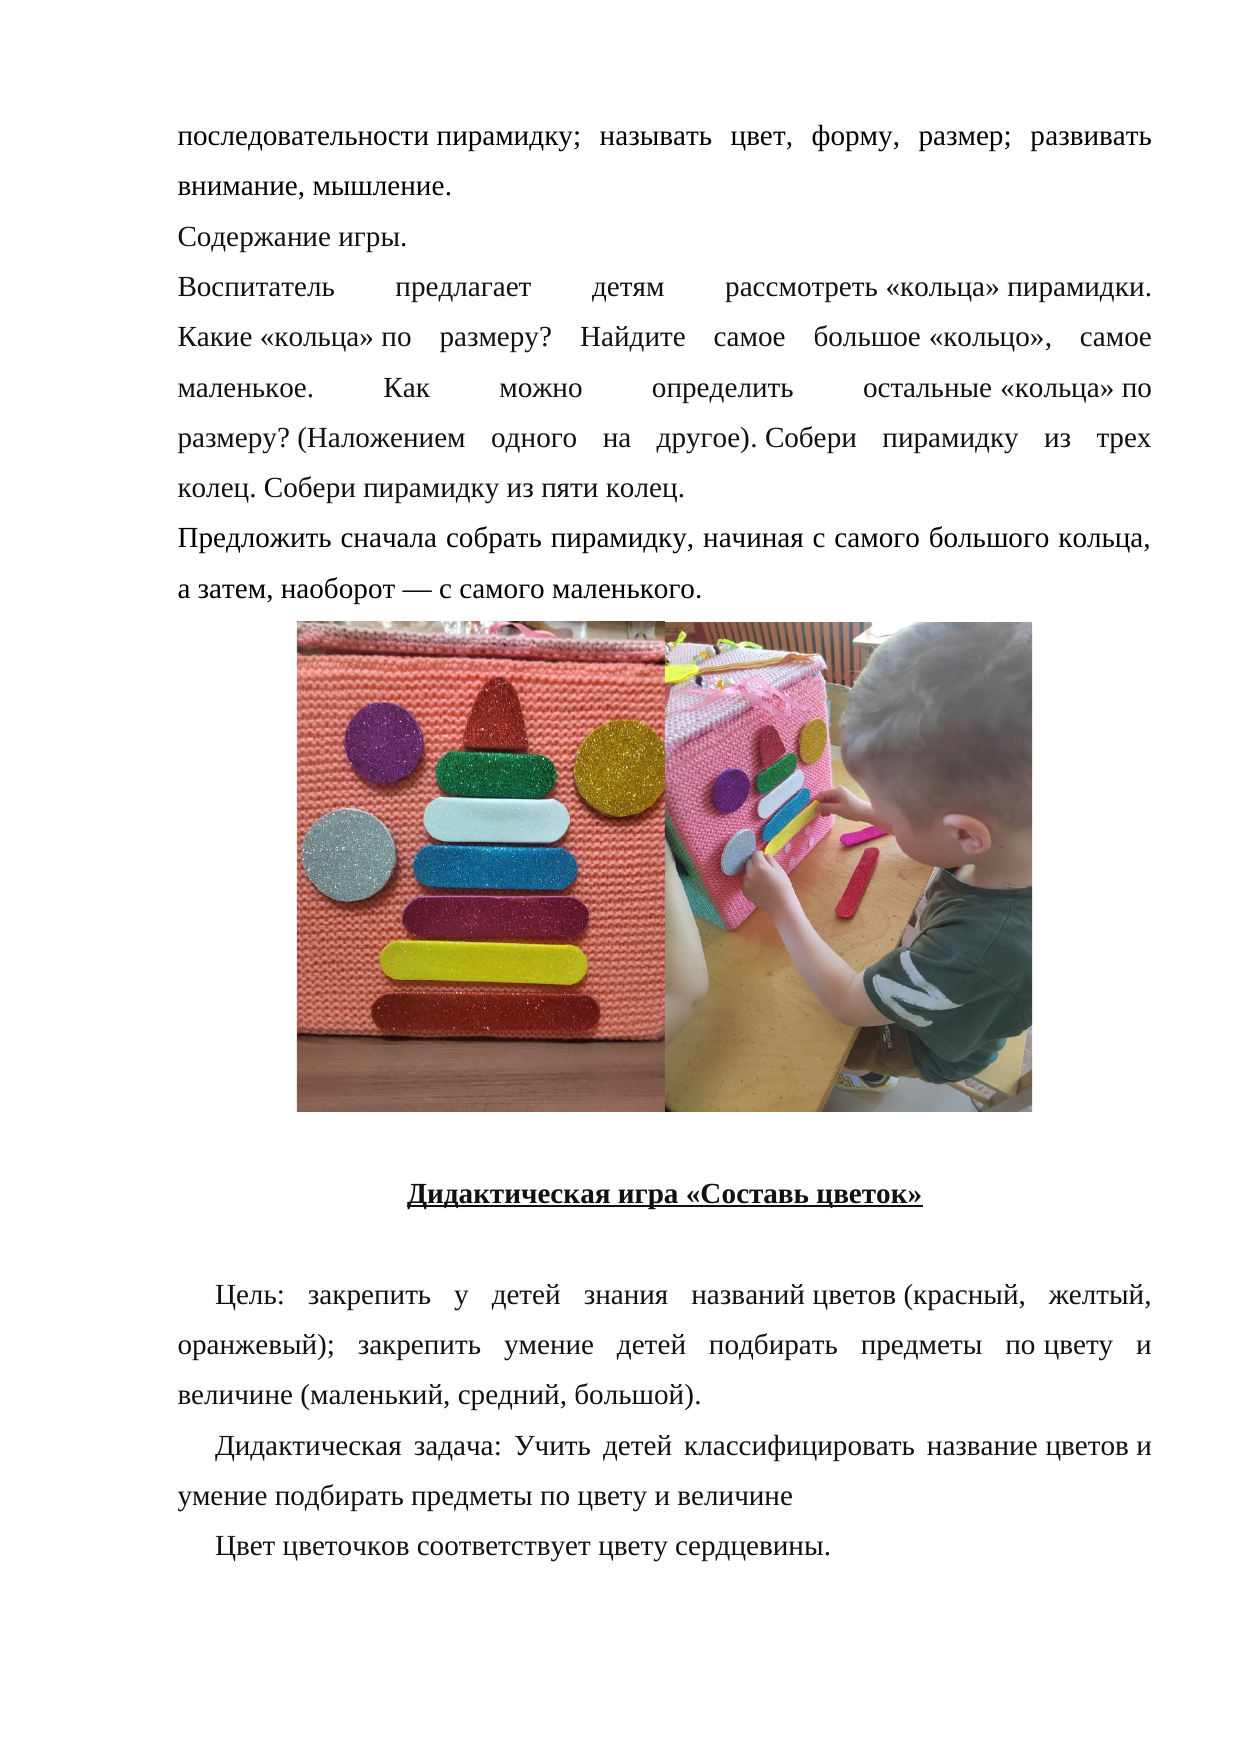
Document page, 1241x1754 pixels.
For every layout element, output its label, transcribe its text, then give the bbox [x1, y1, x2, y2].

text Предложить сначала собрать пирамидку, начиная с самого большого кольца, а затем, наоборот — с самого маленького. [177, 521, 1152, 604]
text Цель: закрепить у детей знания названий цветов (красный, желтый, оранжевый); закрепить умение детей подбирать предметы по цвету и величине (маленький, средний, большой). [177, 1277, 1152, 1411]
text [177, 118, 1152, 202]
text Дидактическая задача: Учить детей классифицировать название цветов и умение подбирать предметы по цвету и величине [177, 1428, 1152, 1512]
text Цвет цветочков соответствует цвету сердцевины. [177, 1528, 1152, 1562]
text Воспитатель предлагает детям рассмотреть «кольца» пирамидки. Какие «кольца» по размеру? Найдите самое большое «кольцо», самое маленькое. Как можно определить остальные «кольца» по размеру? (Наложением одного на другое). Собери пирамидку из трех колец. Собери пирамидку из пяти колец. [177, 269, 1152, 504]
text Дидактическая игра «Составь цветок» [177, 1176, 1152, 1210]
text Содержание игры. [177, 219, 1152, 252]
picture [296, 621, 1033, 1112]
